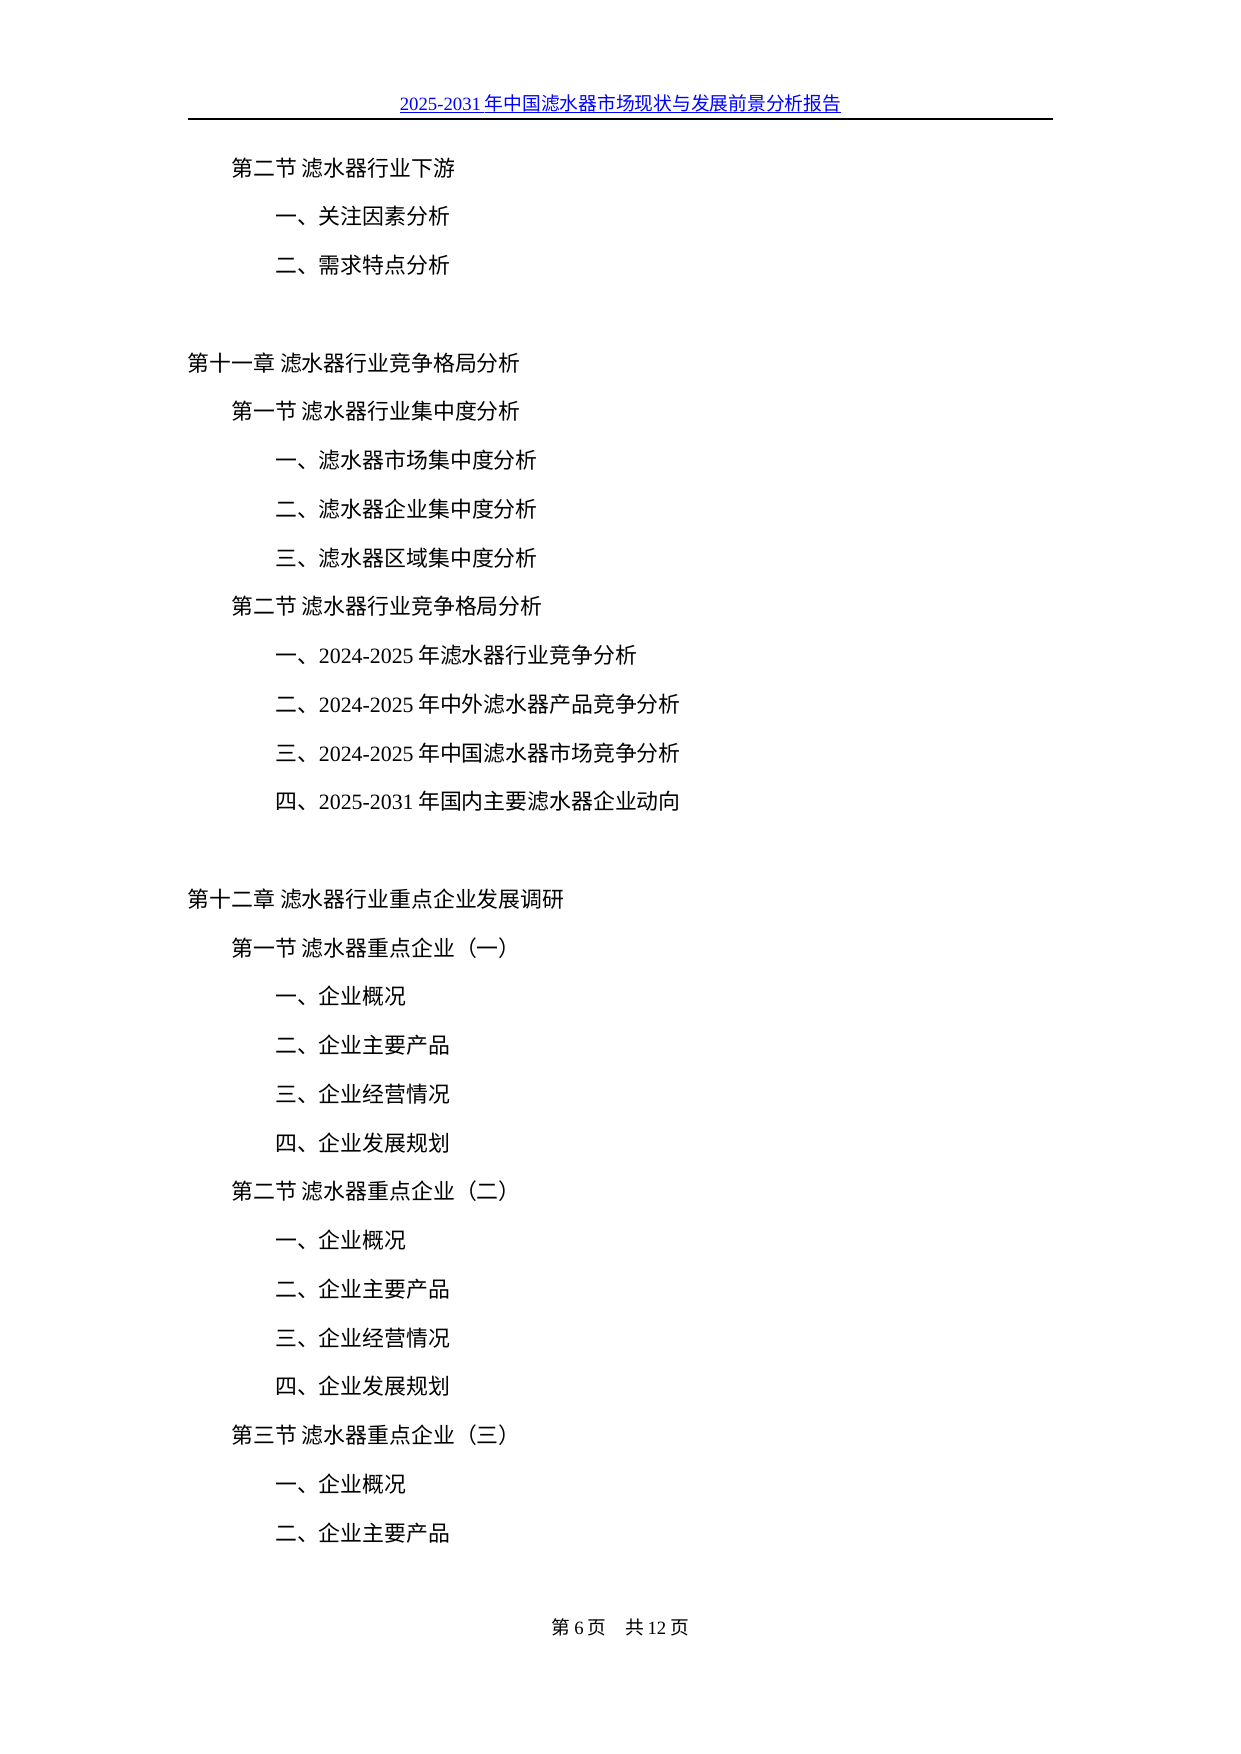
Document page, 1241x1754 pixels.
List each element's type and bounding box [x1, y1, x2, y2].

text [187, 150, 1053, 1548]
